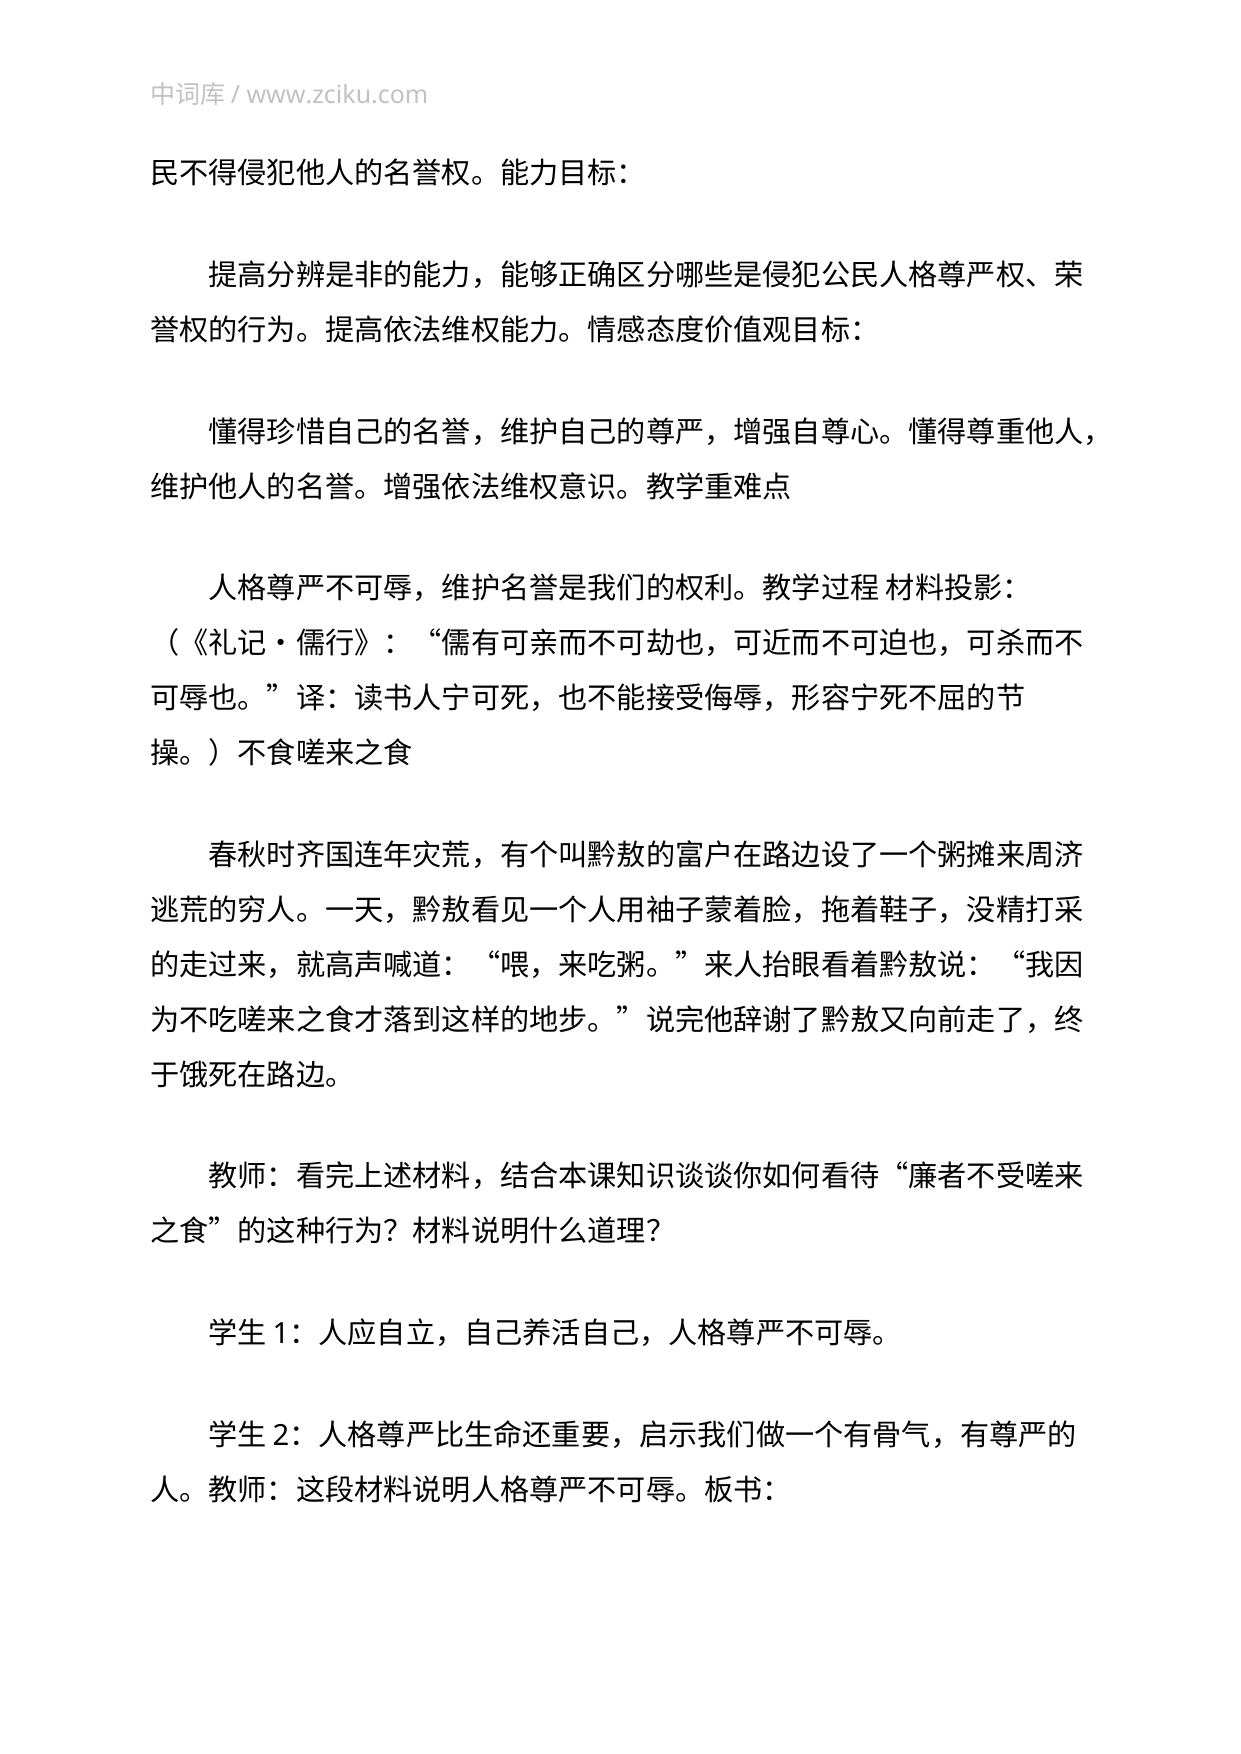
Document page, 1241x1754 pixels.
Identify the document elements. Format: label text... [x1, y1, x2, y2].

text 学生2：人格尊严比生命还重要，启示我们做一个有骨气，有尊严的人。教师：这段材料说明人格尊严不可辱。板书： [150, 1412, 1090, 1509]
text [150, 150, 1090, 192]
text 懂得珍惜自己的名誉，维护自己的尊严，增强自尊心。懂得尊重他人，维护他人的名誉。增强依法维权意识。教学重难点 [150, 408, 1090, 506]
text 教师：看完上述材料，结合本课知识谈谈你如何看待“廉者不受嗟来之食”的这种行为？材料说明什么道理？ [150, 1153, 1090, 1250]
text 人格尊严不可辱，维护名誉是我们的权利。教学过程 材料投影：（《礼记•儒行》：“儒有可亲而不可劫也，可近而不可迫也，可杀而不可辱也。”译：读书人宁可死，也不能接受侮辱，形容宁死不屈的节操。）不食嗟来之食 [150, 565, 1090, 772]
text 学生1：人应自立，自己养活自己，人格尊严不可辱。 [150, 1309, 1090, 1352]
text 春秋时齐国连年灾荒，有个叫黔敖的富户在路边设了一个粥摊来周济逃荒的穷人。一天，黔敖看见一个人用袖子蒙着脸，拖着鞋子，没精打采的走过来，就高声喊道：“喂，来吃粥。”来人抬眼看着黔敖说：“我因为不吃嗟来之食才落到这样的地步。”说完他辞谢了黔敖又向前走了，终于饿死在路边。 [150, 832, 1090, 1093]
text 提高分辨是非的能力，能够正确区分哪些是侵犯公民人格尊严权、荣誉权的行为。提高依法维权能力。情感态度价值观目标： [150, 252, 1090, 349]
